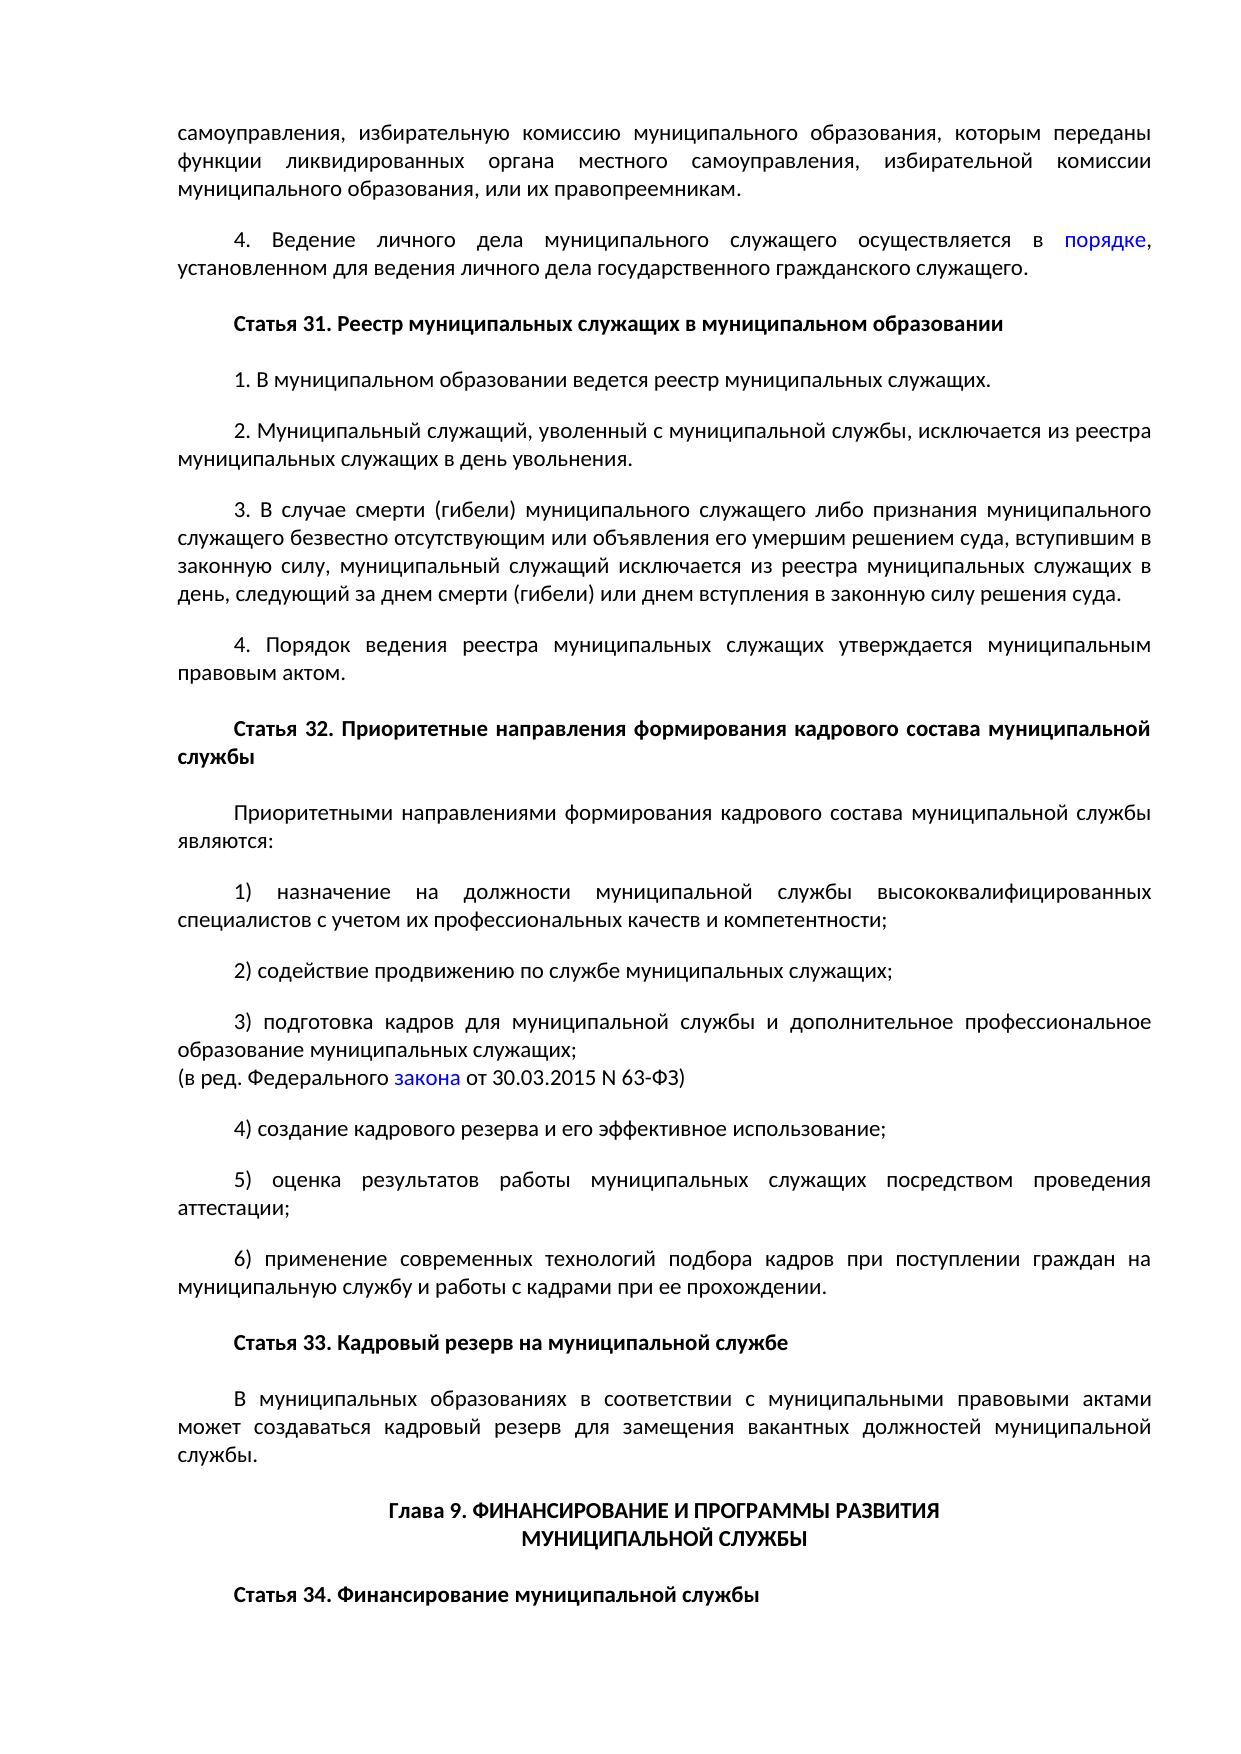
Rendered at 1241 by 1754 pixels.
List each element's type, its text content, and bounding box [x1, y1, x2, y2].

text (в ред. Федерального закона от 30.03.2015 N 63-ФЗ) [177, 1063, 1152, 1091]
text 3. В случае смерти (гибели) муниципального служащего либо признания муниципального служащего безвестно отсутствующим или объявления его умершим решением суда, вступившим в законную силу, муниципальный служащий исключается из реестра муниципальных служащих в день, следующий за днем смерти (гибели) или днем вступления в законную силу решения суда. [177, 495, 1152, 607]
text 4) создание кадрового резерва и его эффективное использование; [177, 1114, 1152, 1142]
text 2. Муниципальный служащий, уволенный с муниципальной службы, исключается из реестра муниципальных служащих в день увольнения. [177, 416, 1152, 472]
text 1) назначение на должности муниципальной службы высококвалифицированных специалистов с учетом их профессиональных качеств и компетентности; [177, 877, 1152, 933]
text В муниципальных образованиях в соответствии с муниципальными правовыми актами может создаваться кадровый резерв для замещения вакантных должностей муниципальной службы. [177, 1384, 1152, 1468]
text 4. Порядок ведения реестра муниципальных служащих утверждается муниципальным правовым актом. [177, 630, 1152, 686]
text 5) оценка результатов работы муниципальных служащих посредством проведения аттестации; [177, 1165, 1152, 1221]
title Статья 34. Финансирование муниципальной службы [177, 1580, 1152, 1608]
title Статья 31. Реестр муниципальных служащих в муниципальном образовании [177, 309, 1152, 337]
title Статья 32. Приоритетные направления формирования кадрового состава муниципальной службы [177, 714, 1152, 770]
text 1. В муниципальном образовании ведется реестр муниципальных служащих. [177, 365, 1152, 393]
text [177, 118, 1152, 202]
title МУНИЦИПАЛЬНОЙ СЛУЖБЫ [177, 1524, 1152, 1552]
title Глава 9. ФИНАНСИРОВАНИЕ И ПРОГРАММЫ РАЗВИТИЯ [177, 1496, 1152, 1524]
title Статья 33. Кадровый резерв на муниципальной службе [177, 1328, 1152, 1356]
text 4. Ведение личного дела муниципального служащего осуществляется в порядке, установленном для ведения личного дела государственного гражданского служащего. [177, 225, 1152, 281]
text 2) содействие продвижению по службе муниципальных служащих; [177, 956, 1152, 984]
text 3) подготовка кадров для муниципальной службы и дополнительное профессиональное образование муниципальных служащих; [177, 1007, 1152, 1063]
text Приоритетными направлениями формирования кадрового состава муниципальной службы являются: [177, 798, 1152, 854]
text 6) применение современных технологий подбора кадров при поступлении граждан на муниципальную службу и работы с кадрами при ее прохождении. [177, 1244, 1152, 1300]
